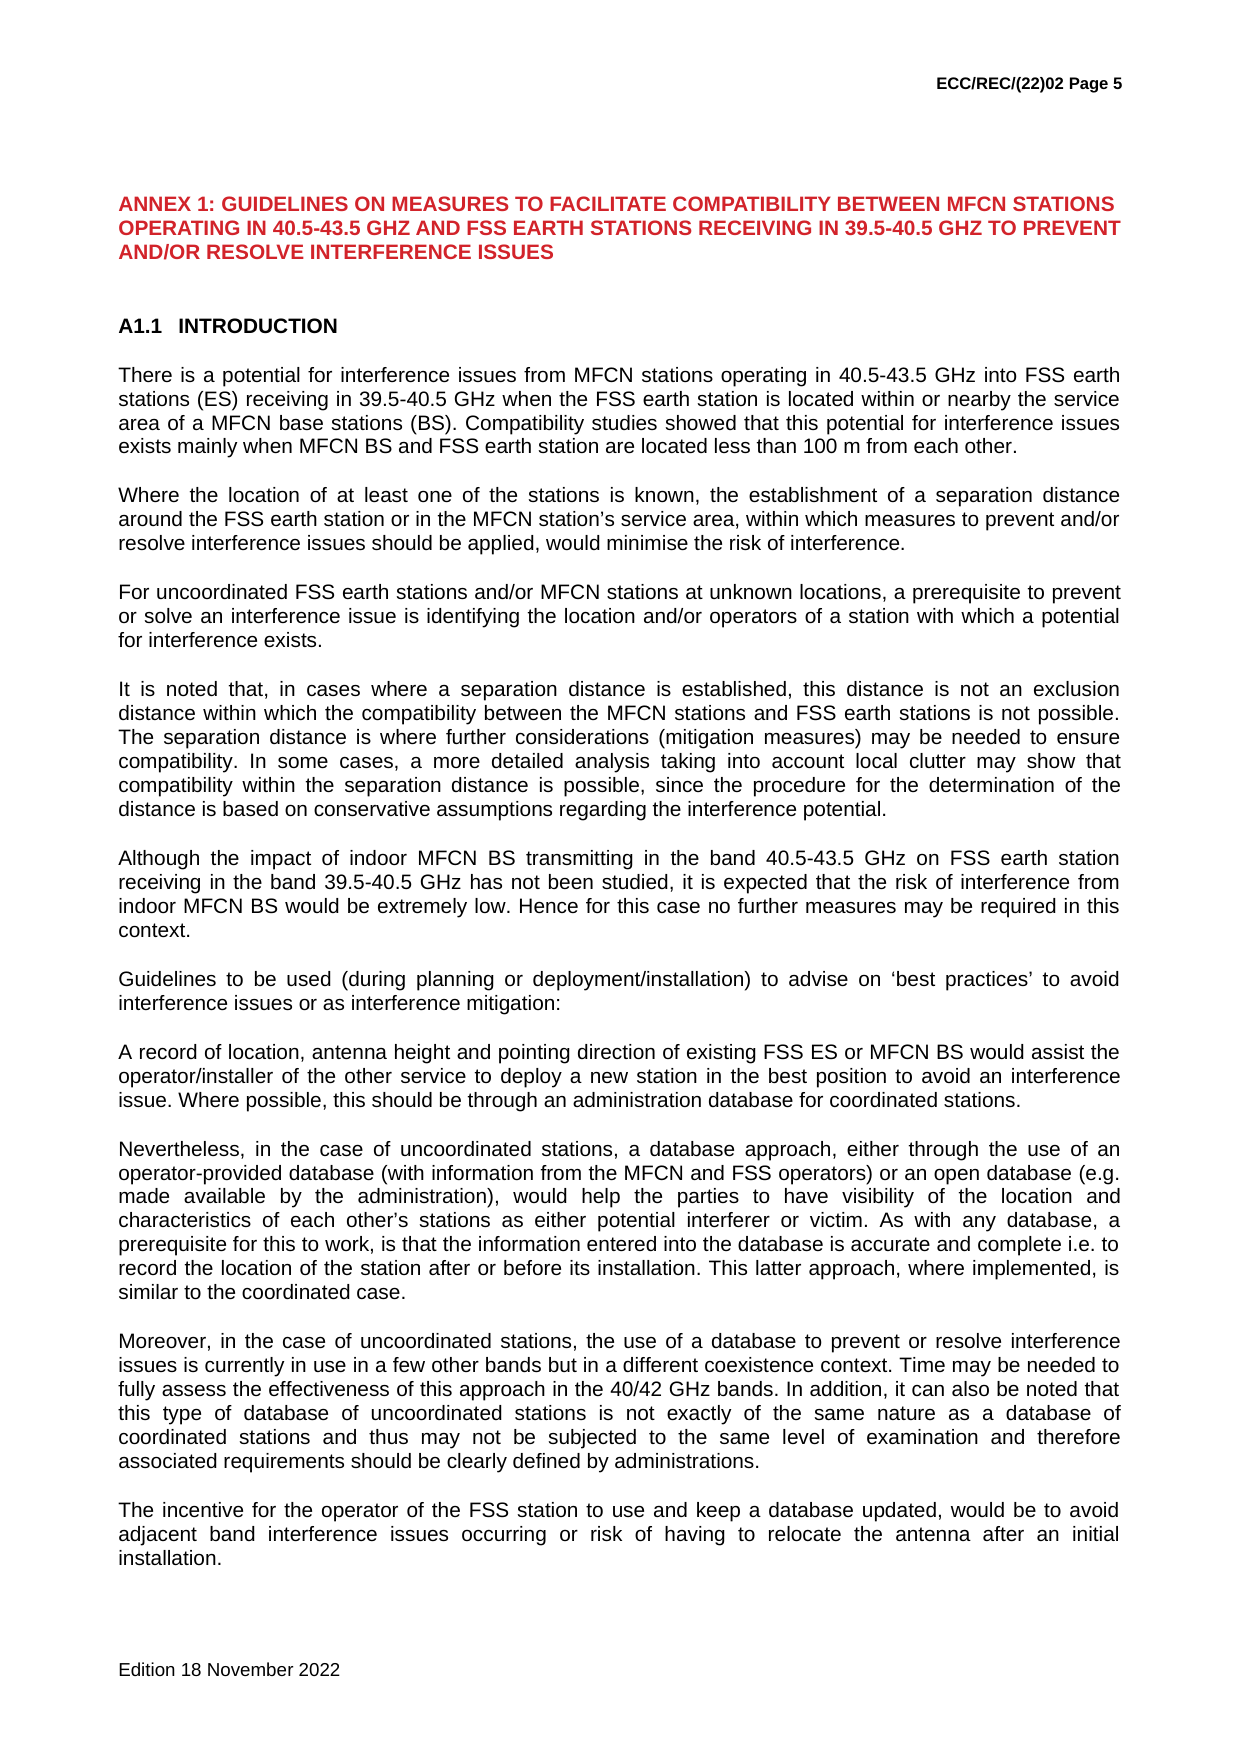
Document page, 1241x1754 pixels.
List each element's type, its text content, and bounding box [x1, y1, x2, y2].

subtitle GUIDELINES ON MEASURES TO FACILITATE compatibility BETWEEN MFCN stations operating IN 40.5-43.5 GHZ AND FSS EARTH STATIONS receiving IN 39.5-40.5 GHZ TO PREVENT AND/OR RESOLVE INTERFERENCE ISSUES [118, 192, 1122, 263]
subtitle introduction [118, 313, 1122, 337]
text Where the location of at least one of the stations is known, the establishment of a separation distance around the FSS earth station or in the MFCN station’s service area, within which measures to prevent and/or resolve interference issues should be applied, would minimise the risk of interference. [118, 483, 1122, 555]
text Although the impact of indoor MFCN BS transmitting in the band 40.5-43.5 GHz on FSS earth station receiving in the band 39.5-40.5 GHz has not been studied, it is expected that the risk of interference from indoor MFCN BS would be extremely low. Hence for this case no further measures may be required in this context. [118, 846, 1122, 942]
text A record of location, antenna height and pointing direction of existing FSS ES or MFCN BS would assist the operator/installer of the other service to deploy a new station in the best position to avoid an interference issue. Where possible, this should be through an administration database for coordinated stations. [118, 1039, 1122, 1111]
text Guidelines to be used (during planning or deployment/installation) to advise on ‘best practices’ to avoid interference issues or as interference mitigation: [118, 967, 1122, 1014]
text There is a potential for interference issues from MFCN stations operating in 40.5-43.5 GHz into FSS earth stations (ES) receiving in 39.5-40.5 GHz when the FSS earth station is located within or nearby the service area of a MFCN base stations (BS). Compatibility studies showed that this potential for interference issues exists mainly when MFCN BS and FSS earth station are located less than 100 m from each other. [118, 362, 1122, 458]
text For uncoordinated FSS earth stations and/or MFCN stations at unknown locations, a prerequisite to prevent or solve an interference issue is identifying the location and/or operators of a station with which a potential for interference exists. [118, 580, 1122, 652]
text Nevertheless, in the case of uncoordinated stations, a database approach, either through the use of an operator-provided database (with information from the MFCN and FSS operators) or an open database (e.g. made available by the administration), would help the parties to have visibility of the location and characteristics of each other’s stations as either potential interferer or victim. As with any database, a prerequisite for this to work, is that the information entered into the database is accurate and complete i.e. to record the location of the station after or before its installation. This latter approach, where implemented, is similar to the coordinated case. [118, 1136, 1122, 1304]
text The incentive for the operator of the FSS station to use and keep a database updated, would be to avoid adjacent band interference issues occurring or risk of having to relocate the antenna after an initial installation. [118, 1498, 1122, 1570]
text It is noted that, in cases where a separation distance is established, this distance is not an exclusion distance within which the compatibility between the MFCN stations and FSS earth stations is not possible. The separation distance is where further considerations (mitigation measures) may be needed to ensure compatibility. In some cases, a more detailed analysis taking into account local clutter may show that compatibility within the separation distance is possible, since the procedure for the determination of the distance is based on conservative assumptions regarding the interference potential. [118, 677, 1122, 821]
text Moreover, in the case of uncoordinated stations, the use of a database to prevent or resolve interference issues is currently in use in a few other bands but in a different coexistence context. Time may be needed to fully assess the effectiveness of this approach in the 40/42 GHz bands. In addition, it can also be noted that this type of database of uncoordinated stations is not exactly of the same nature as a database of coordinated stations and thus may not be subjected to the same level of examination and therefore associated requirements should be clearly defined by administrations. [118, 1329, 1122, 1473]
